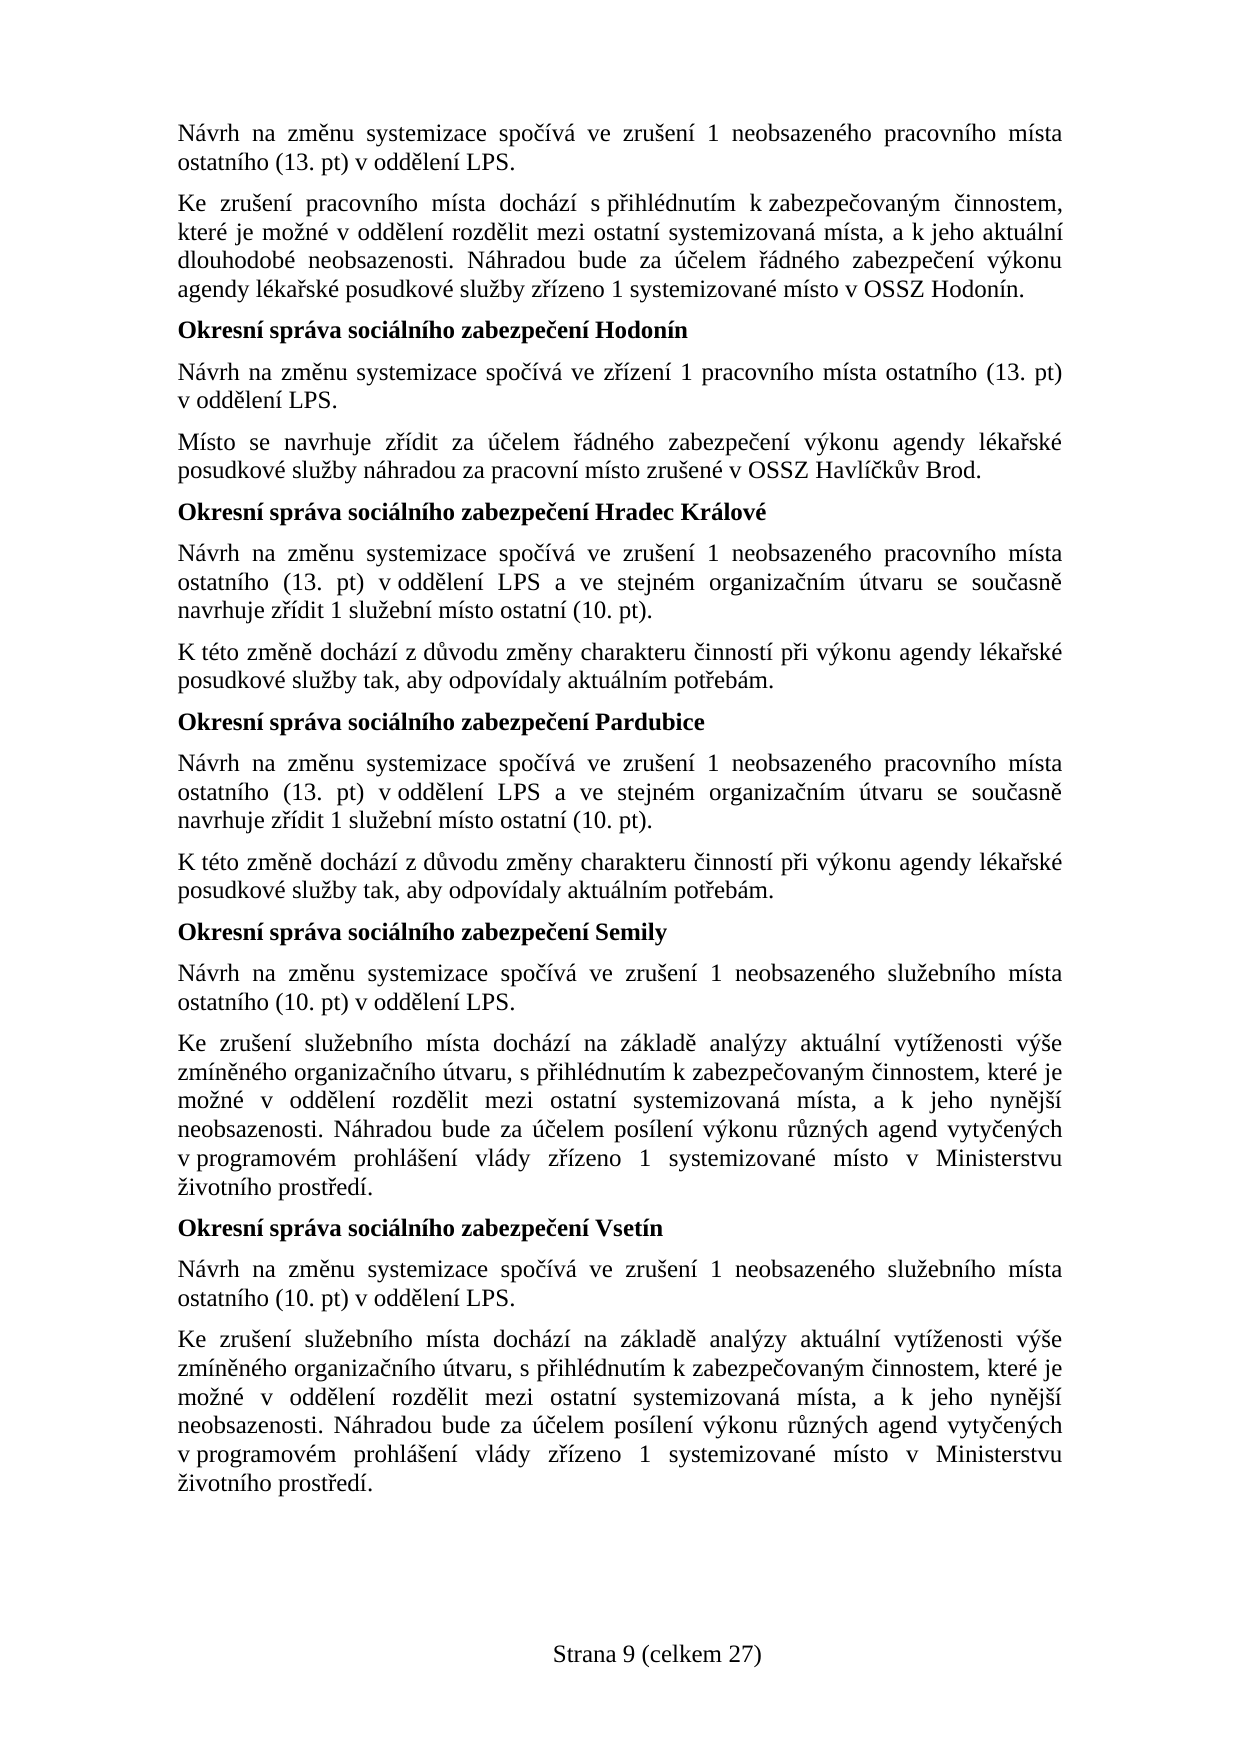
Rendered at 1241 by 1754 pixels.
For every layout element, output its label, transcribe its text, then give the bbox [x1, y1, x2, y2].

text Okresní správa sociálního zabezpečení Vsetín [177, 1213, 1063, 1242]
text Ke zrušení služebního místa dochází na základě analýzy aktuální vytíženosti výše zmíněného organizačního útvaru, s přihlédnutím k zabezpečovaným činnostem, které je možné v oddělení rozdělit mezi ostatní systemizovaná místa, a k jeho nynější neobsazenosti. Náhradou bude za účelem posílení výkonu různých agend vytyčených v programovém prohlášení vlády zřízeno 1 systemizované místo v Ministerstvu životního prostředí. [177, 1324, 1063, 1497]
text Návrh na změnu systemizace spočívá ve zřízení 1 pracovního místa ostatního (13. pt) v oddělení LPS. [177, 357, 1063, 414]
text Návrh na změnu systemizace spočívá ve zrušení 1 neobsazeného pracovního místa ostatního (13. pt) v oddělení LPS a ve stejném organizačním útvaru se současně navrhuje zřídit 1 služební místo ostatní (10. pt). [177, 748, 1063, 834]
text K této změně dochází z důvodu změny charakteru činností při výkonu agendy lékařské posudkové služby tak, aby odpovídaly aktuálním potřebám. [177, 847, 1063, 904]
text Návrh na změnu systemizace spočívá ve zrušení 1 neobsazeného služebního místa ostatního (10. pt) v oddělení LPS. [177, 1254, 1063, 1312]
text K této změně dochází z důvodu změny charakteru činností při výkonu agendy lékařské posudkové služby tak, aby odpovídaly aktuálním potřebám. [177, 637, 1063, 694]
text Ke zrušení služebního místa dochází na základě analýzy aktuální vytíženosti výše zmíněného organizačního útvaru, s přihlédnutím k zabezpečovaným činnostem, které je možné v oddělení rozdělit mezi ostatní systemizovaná místa, a k jeho nynější neobsazenosti. Náhradou bude za účelem posílení výkonu různých agend vytyčených v programovém prohlášení vlády zřízeno 1 systemizované místo v Ministerstvu životního prostředí. [177, 1028, 1063, 1201]
text Návrh na změnu systemizace spočívá ve zrušení 1 neobsazeného pracovního místa ostatního (13. pt) v oddělení LPS a ve stejném organizačním útvaru se současně navrhuje zřídit 1 služební místo ostatní (10. pt). [177, 538, 1063, 624]
text Ke zrušení pracovního místa dochází s přihlédnutím k zabezpečovaným činnostem, které je možné v oddělení rozdělit mezi ostatní systemizovaná místa, a k jeho aktuální dlouhodobé neobsazenosti. Náhradou bude za účelem řádného zabezpečení výkonu agendy lékařské posudkové služby zřízeno 1 systemizované místo v OSSZ Hodonín. [177, 188, 1063, 303]
text Okresní správa sociálního zabezpečení Pardubice [177, 707, 1063, 736]
text Návrh na změnu systemizace spočívá ve zrušení 1 neobsazeného služebního místa ostatního (10. pt) v oddělení LPS. [177, 958, 1063, 1016]
text Místo se navrhuje zřídit za účelem řádného zabezpečení výkonu agendy lékařské posudkové služby náhradou za pracovní místo zrušené v OSSZ Havlíčkův Brod. [177, 427, 1063, 484]
text Návrh na změnu systemizace spočívá ve zrušení 1 neobsazeného pracovního místa ostatního (13. pt) v oddělení LPS. [177, 118, 1063, 176]
text Okresní správa sociálního zabezpečení Hodonín [177, 316, 1063, 344]
text Okresní správa sociálního zabezpečení Semily [177, 917, 1063, 946]
text Okresní správa sociálního zabezpečení Hradec Králové [177, 497, 1063, 526]
